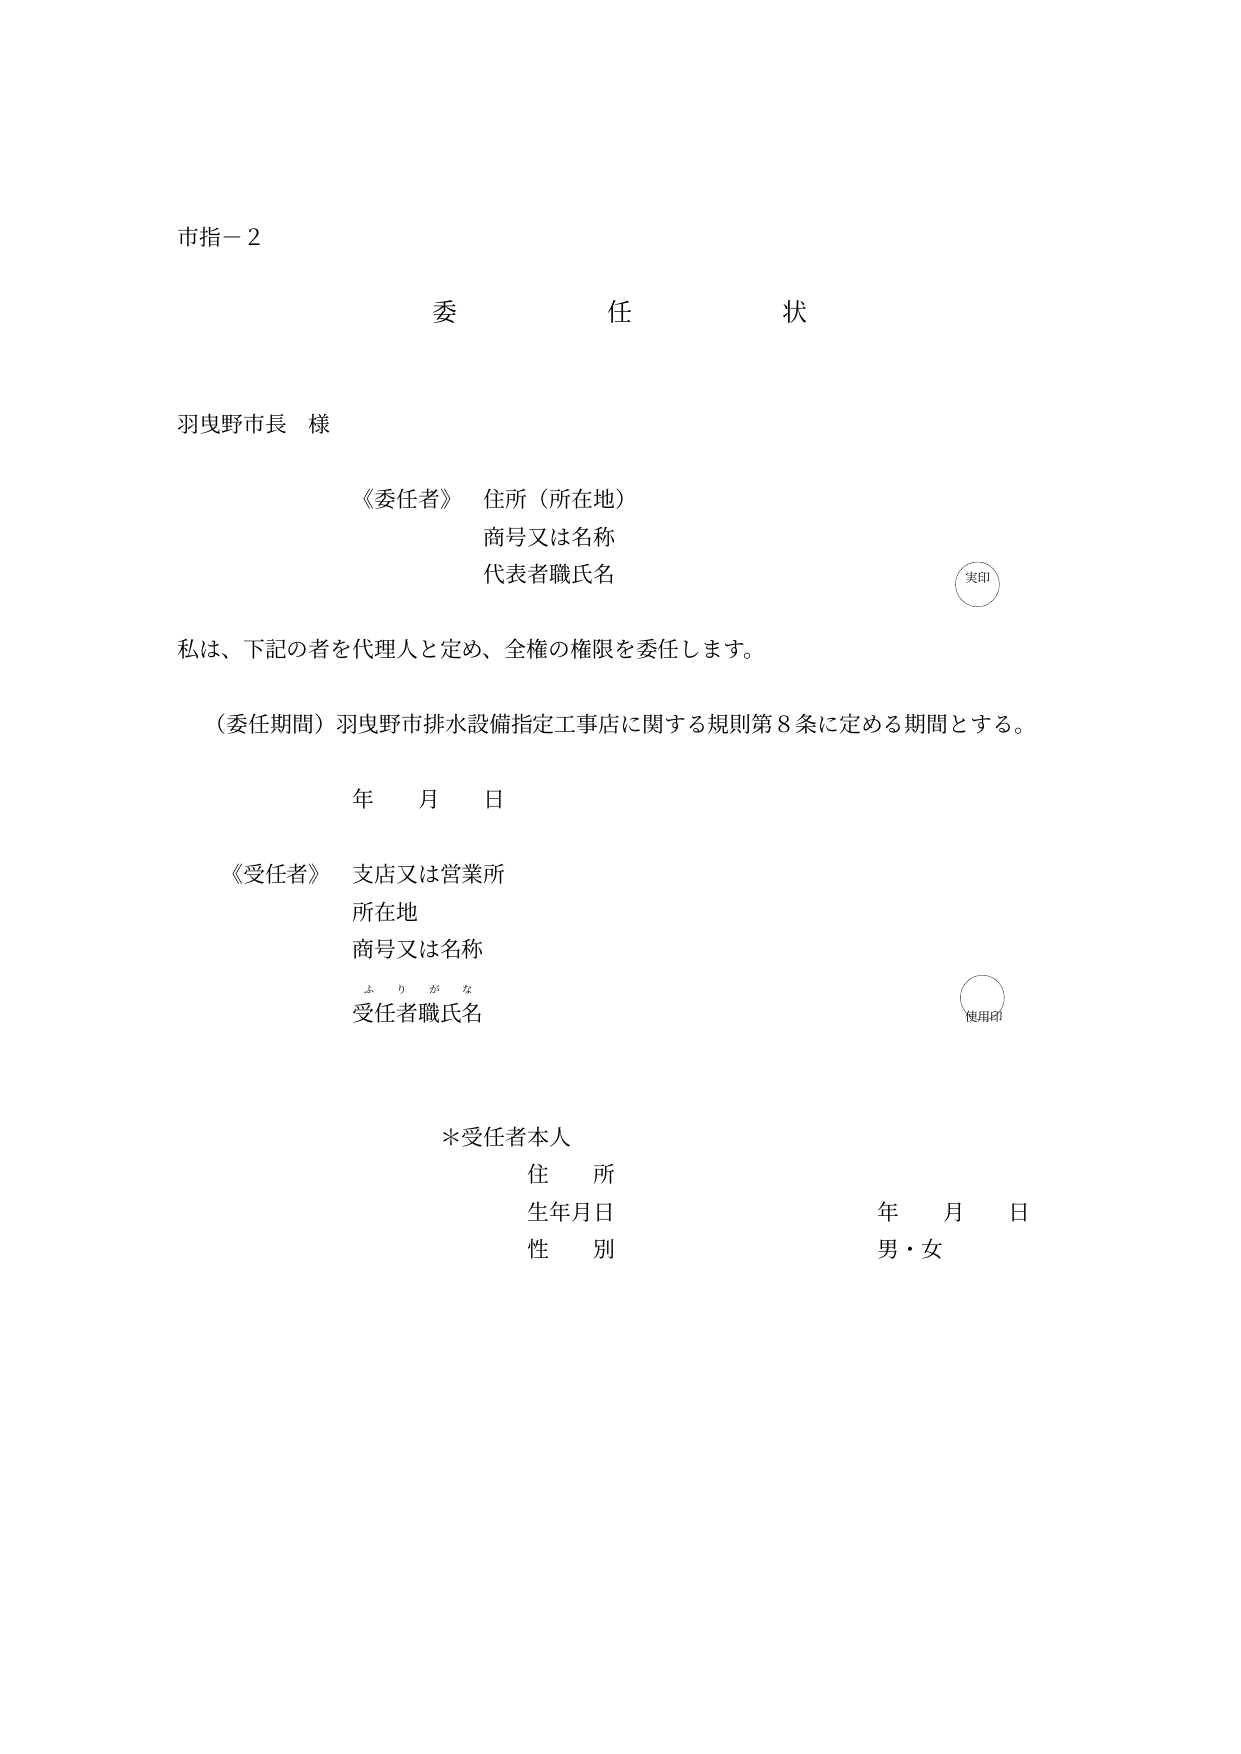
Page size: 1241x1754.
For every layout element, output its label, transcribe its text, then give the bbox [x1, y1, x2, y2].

text 性 別 男・女 [177, 1229, 1063, 1267]
text 使用印 [352, 967, 1063, 1042]
text 年 月 日 [177, 779, 1063, 817]
text 市指－２ [177, 217, 1063, 254]
text 羽曳野市長 様 [177, 404, 1063, 442]
text 私は、下記の者を代理人と定め、全権の権限を委任します。 [177, 629, 1063, 667]
text 住 所 [177, 1154, 1063, 1192]
text 代表者職氏名 実印 [483, 554, 1063, 592]
text 《受任者》 支店又は営業所 [221, 854, 1063, 892]
text （委任期間）羽曳野市排水設備指定工事店に関する規則第８条に定める期間とする。 [177, 704, 1063, 742]
text 委 任 状 [177, 292, 1063, 329]
text 《委任者》 住所（所在地） [177, 479, 1063, 517]
text 商号又は名称 [483, 517, 1063, 554]
text 生年月日 年 月 日 [177, 1192, 1063, 1229]
text ＊受任者本人 [177, 1117, 1063, 1154]
text 所在地 [352, 892, 1063, 929]
text 商号又は名称 [352, 929, 1063, 967]
